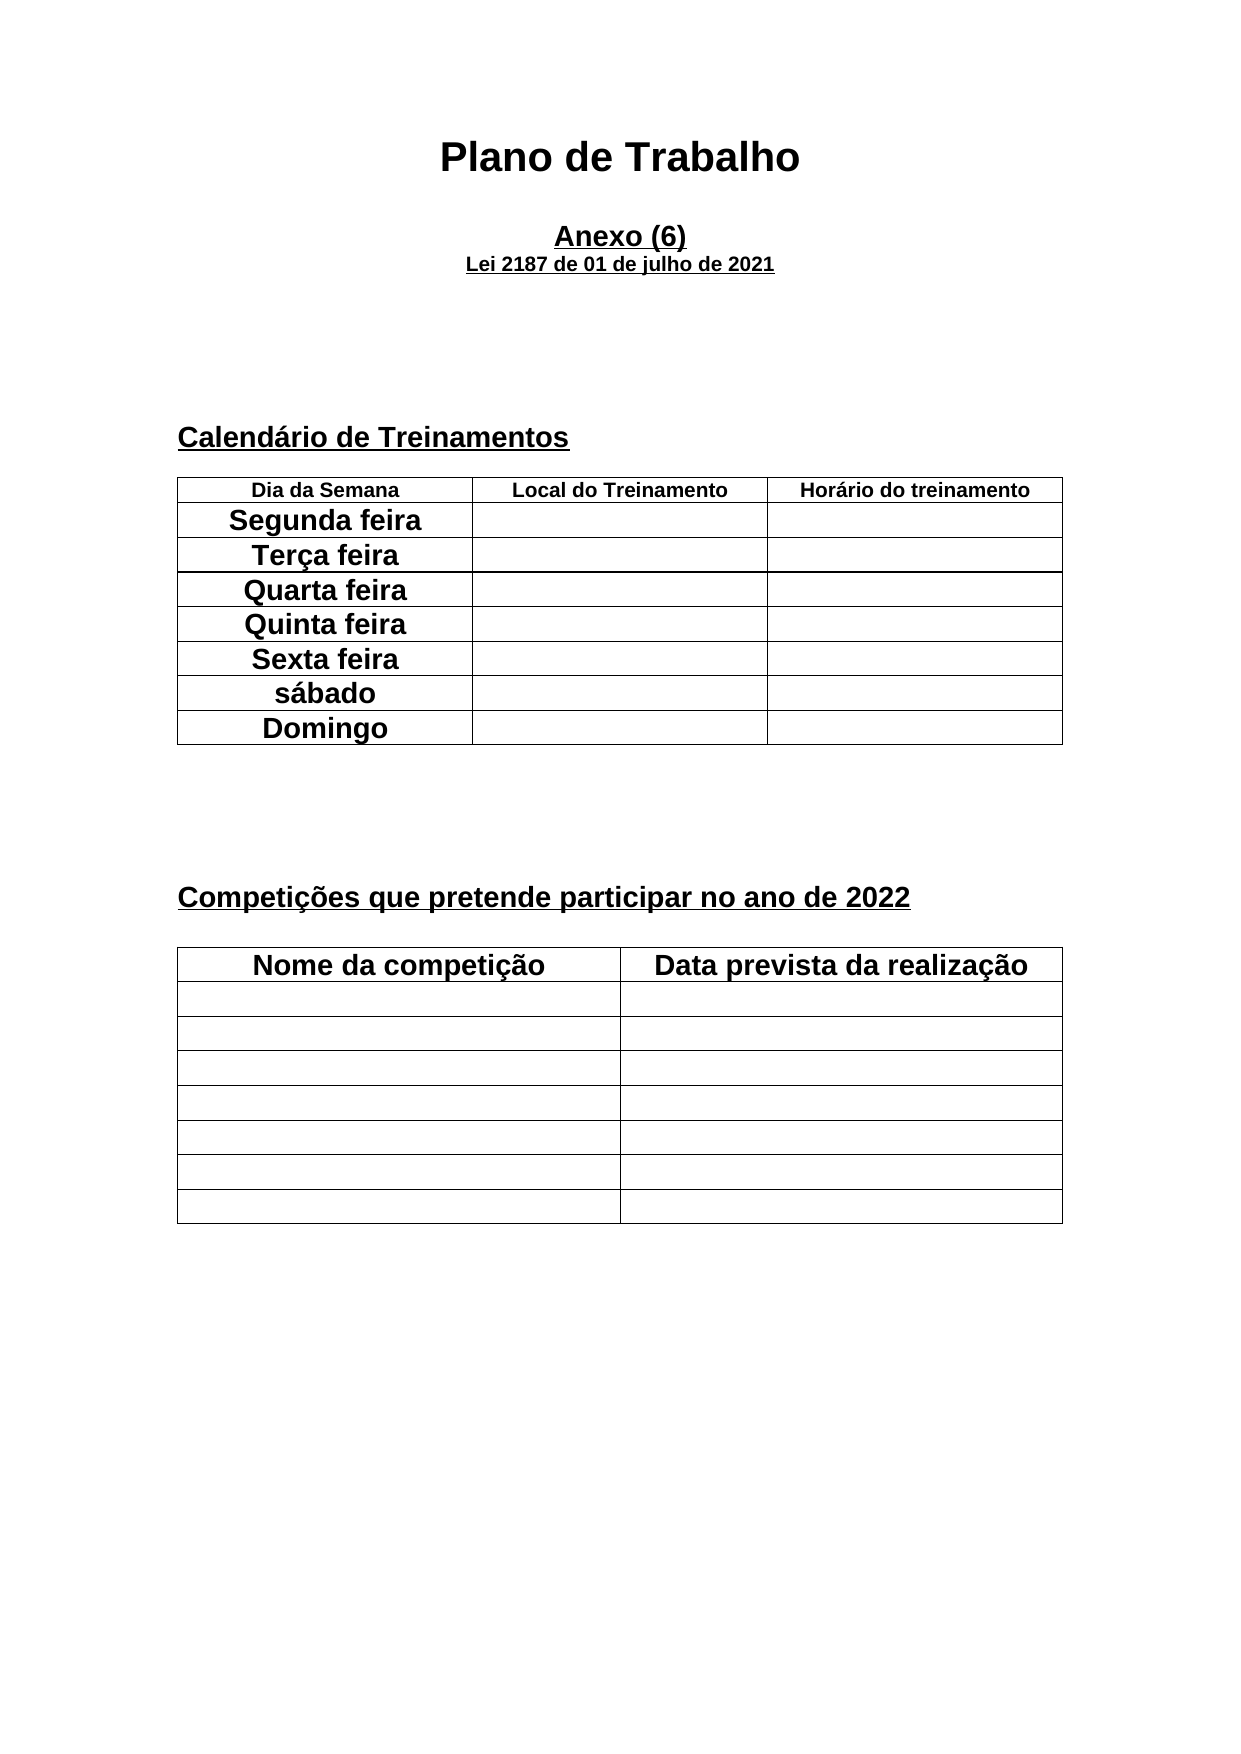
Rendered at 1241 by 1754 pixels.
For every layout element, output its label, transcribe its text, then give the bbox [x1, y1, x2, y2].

table_cell [178, 1155, 620, 1189]
table_cell [473, 503, 767, 537]
table_cell [768, 676, 1062, 710]
table_cell [473, 607, 767, 641]
table_cell [768, 538, 1062, 571]
table_cell [178, 982, 620, 1016]
table_header Nome da competição [178, 948, 620, 981]
text Lei 2187 de 01 de julho de 2021 [177, 252, 1063, 276]
table_cell Quinta feira [178, 607, 472, 641]
text Plano de Trabalho [177, 132, 1063, 180]
text Calendário de Treinamentos [177, 420, 1063, 453]
table_header Dia da Semana [178, 478, 472, 502]
table_cell [621, 982, 1062, 1016]
table_cell [621, 1017, 1062, 1050]
table_cell [621, 1190, 1062, 1223]
table_cell [768, 642, 1062, 675]
text Anexo (6) [177, 218, 1063, 252]
table_cell [473, 538, 767, 571]
table_cell [621, 1051, 1062, 1085]
table_cell [621, 1086, 1062, 1119]
table_cell [473, 676, 767, 710]
table_cell Domingo [178, 711, 472, 744]
table_cell Segunda feira [178, 503, 472, 537]
table_header Local do Treinamento [473, 478, 767, 502]
table_cell [768, 711, 1062, 744]
table_cell [621, 1155, 1062, 1189]
table_cell [178, 1051, 620, 1085]
table_cell [178, 1190, 620, 1223]
table_cell sábado [178, 676, 472, 710]
text Competições que pretende participar no ano de 2022 [177, 879, 1063, 913]
table_cell [473, 711, 767, 744]
table_cell [178, 1121, 620, 1154]
table_cell [768, 503, 1062, 537]
table_cell Terça feira [178, 538, 472, 571]
table_cell Quarta feira [178, 573, 472, 606]
table_header Horário do treinamento [768, 478, 1062, 502]
table_cell [473, 642, 767, 675]
table_header Data prevista da realização [621, 948, 1062, 981]
table_cell [178, 1086, 620, 1119]
table_cell Sexta feira [178, 642, 472, 675]
table_cell [473, 573, 767, 606]
table_cell [768, 607, 1062, 641]
table_cell [178, 1017, 620, 1050]
table_cell [768, 573, 1062, 606]
table_cell [621, 1121, 1062, 1154]
